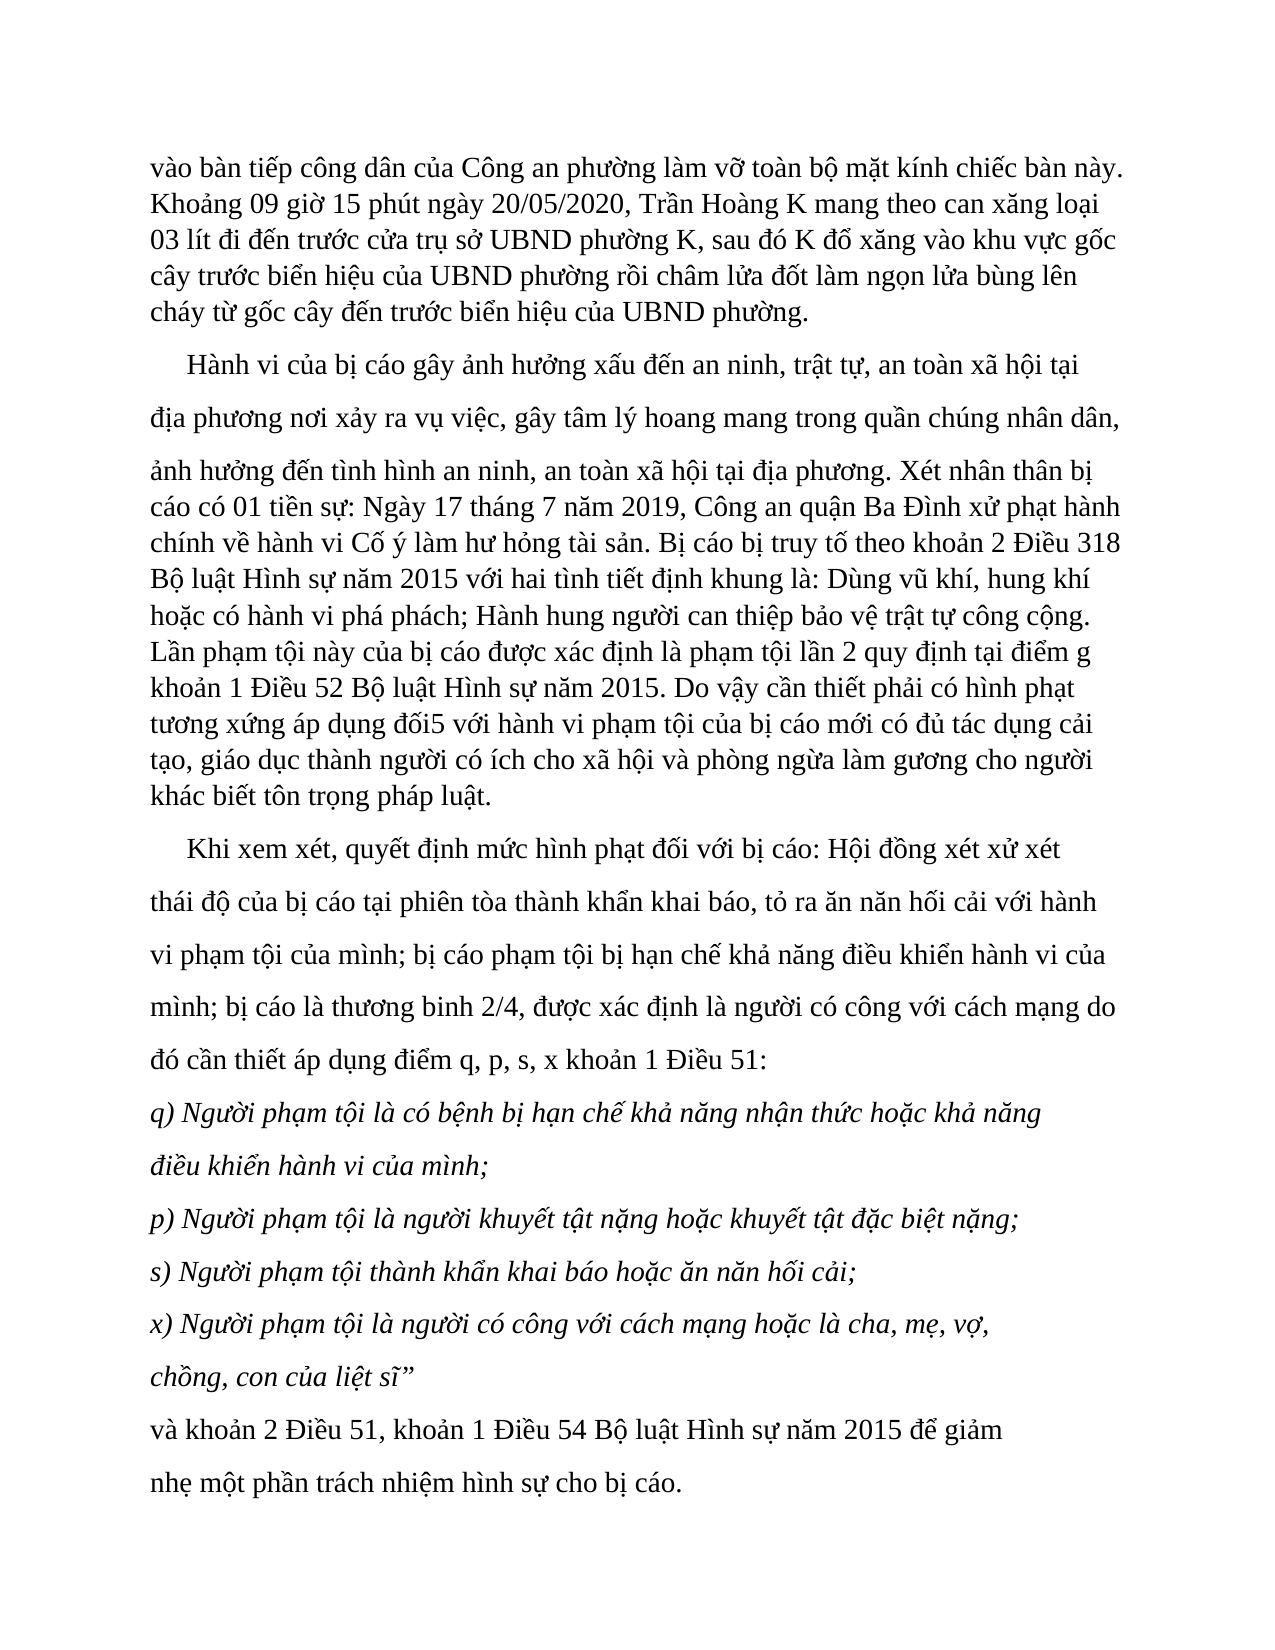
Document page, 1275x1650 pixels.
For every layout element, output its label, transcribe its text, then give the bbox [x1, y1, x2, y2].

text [150, 150, 1125, 328]
text đó cần thiết áp dụng điểm q, p, s, x khoản 1 Điều 51: [150, 1042, 1125, 1076]
text điều khiển hành vi của mình; [150, 1148, 1125, 1182]
text Hành vi của bị cáo gây ảnh hưởng xấu đến an ninh, trật tự, an toàn xã hội tại [150, 347, 1125, 381]
text Khi xem xét, quyết định mức hình phạt đối với bị cáo: Hội đồng xét xử xét [150, 831, 1125, 865]
text nhẹ một phần trách nhiệm hình sự cho bị cáo. [150, 1465, 1125, 1498]
text mình; bị cáo là thương binh 2/4, được xác định là người có công với cách mạng do [150, 989, 1125, 1023]
text vi phạm tội của mình; bị cáo phạm tội bị hạn chế khả năng điều khiển hành vi của [150, 937, 1125, 970]
text thái độ của bị cáo tại phiên tòa thành khẩn khai báo, tỏ ra ăn năn hối cải với hành [150, 884, 1125, 917]
text chồng, con của liệt sĩ” [150, 1359, 1125, 1393]
text địa phương nơi xảy ra vụ việc, gây tâm lý hoang mang trong quần chúng nhân dân, [150, 400, 1125, 434]
text s) Người phạm tội thành khẩn khai báo hoặc ăn năn hối cải; [150, 1254, 1125, 1287]
text và khoản 2 Điều 51, khoản 1 Điều 54 Bộ luật Hình sự năm 2015 để giảm [150, 1412, 1125, 1446]
text p) Người phạm tội là người khuyết tật nặng hoặc khuyết tật đặc biệt nặng; [150, 1201, 1125, 1234]
text ảnh hưởng đến tình hình an ninh, an toàn xã hội tại địa phương. Xét nhân thân bị cáo có 01 tiền sự: Ngày 17 tháng 7 năm 2019, Công an quận Ba Đình xử phạt hành chính về hành vi Cố ý làm hư hỏng tài sản. Bị cáo bị truy tố theo khoản 2 Điều 318 Bộ luật Hình sự năm 2015 với hai tình tiết định khung là: Dùng vũ khí, hung khí hoặc có hành vi phá phách; Hành hung người can thiệp bảo vệ trật tự công cộng. Lần phạm tội này của bị cáo được xác định là phạm tội lần 2 quy định tại điểm g khoản 1 Điều 52 Bộ luật Hình sự năm 2015. Do vậy cần thiết phải có hình phạt tương xứng áp dụng đối5 với hành vi phạm tội của bị cáo mới có đủ tác dụng cải tạo, giáo dục thành người có ích cho xã hội và phòng ngừa làm gương cho người khác biết tôn trọng pháp luật. [150, 453, 1125, 812]
text x) Người phạm tội là người có công với cách mạng hoặc là cha, mẹ, vợ, [150, 1306, 1125, 1340]
text q) Người phạm tội là có bệnh bị hạn chế khả năng nhận thức hoặc khả năng [150, 1095, 1125, 1129]
